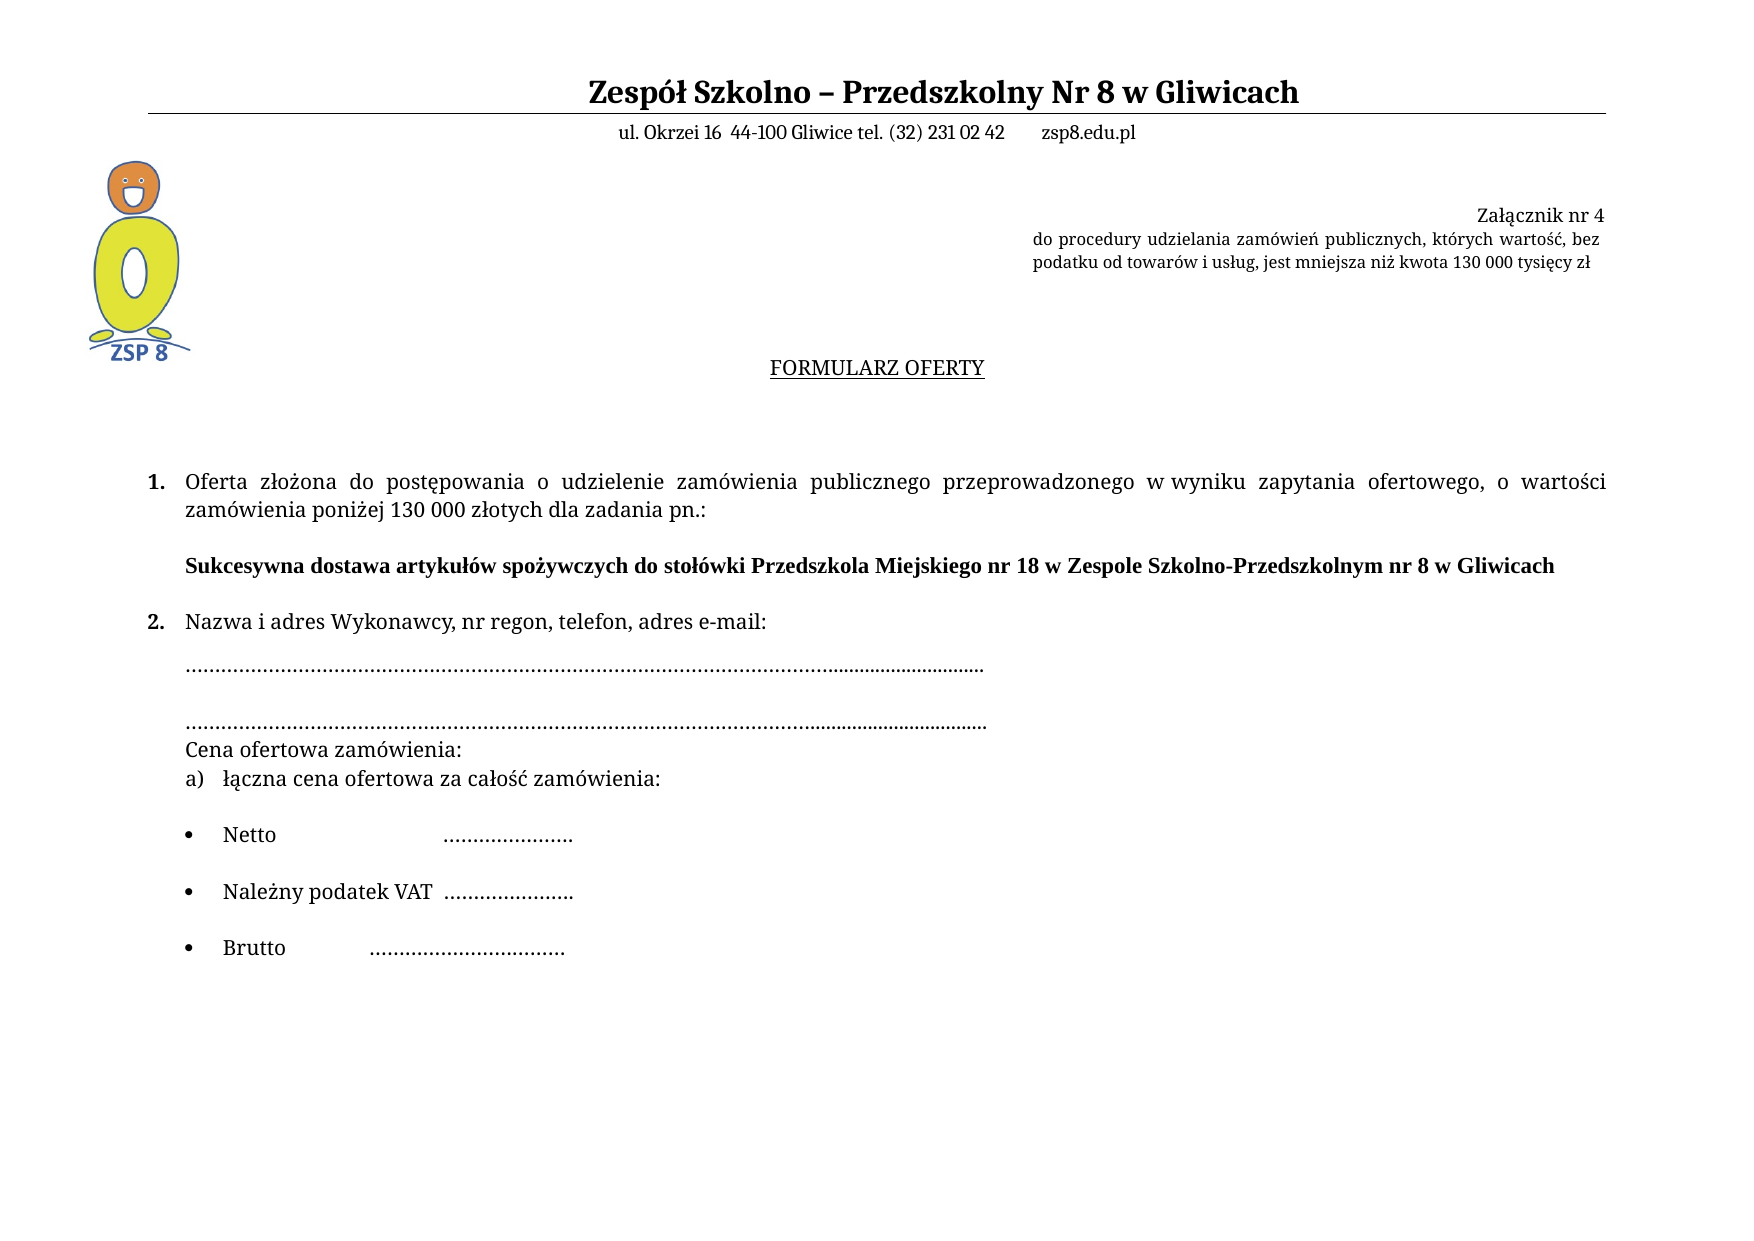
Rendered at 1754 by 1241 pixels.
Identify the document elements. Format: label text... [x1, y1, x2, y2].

list Brutto …………………………… [185, 933, 1606, 962]
picture [85, 160, 196, 366]
list Nazwa i adres Wykonawcy, nr regon, telefon, adres e-mail: [147, 607, 1606, 636]
list Należny podatek VAT …………………. [185, 877, 1606, 905]
text ……………………………………………………………………………………………….............................. [185, 650, 1606, 678]
text Załącznik nr 4 [148, 202, 1606, 228]
text …………………………………………………………………………………………….................................. [185, 707, 1606, 735]
text do procedury udzielania zamówień publicznych, których wartość, bez podatku od towarów i usług, jest mniejsza niż kwota 130 000 tysięcy zł [516, 228, 1606, 273]
text Zespół Szkolno – Przedszkolny Nr 8 w Gliwicach [148, 73, 1606, 113]
list łączna cena ofertowa za całość zamówienia: [185, 764, 1606, 792]
text Cena ofertowa zamówienia: [185, 735, 1606, 764]
list Oferta złożona do postępowania o udzielenie zamówienia publicznego przeprowadzonego w wyniku zapytania ofertowego, o wartości zamówienia poniżej 130 000 złotych dla zadania pn.: [148, 467, 1606, 524]
text FORMULARZ OFERTY [148, 353, 1606, 382]
text Sukcesywna dostawa artykułów spożywczych do stołówki Przedszkola Miejskiego nr 18 w Zespole Szkolno-Przedszkolnym nr 8 w Gliwicach [185, 552, 1606, 579]
text ul. Okrzei 16 44-100 Gliwice tel. (32) 231 02 42 zsp8.edu.pl [148, 121, 1606, 145]
list Netto …………………. [185, 821, 1606, 849]
